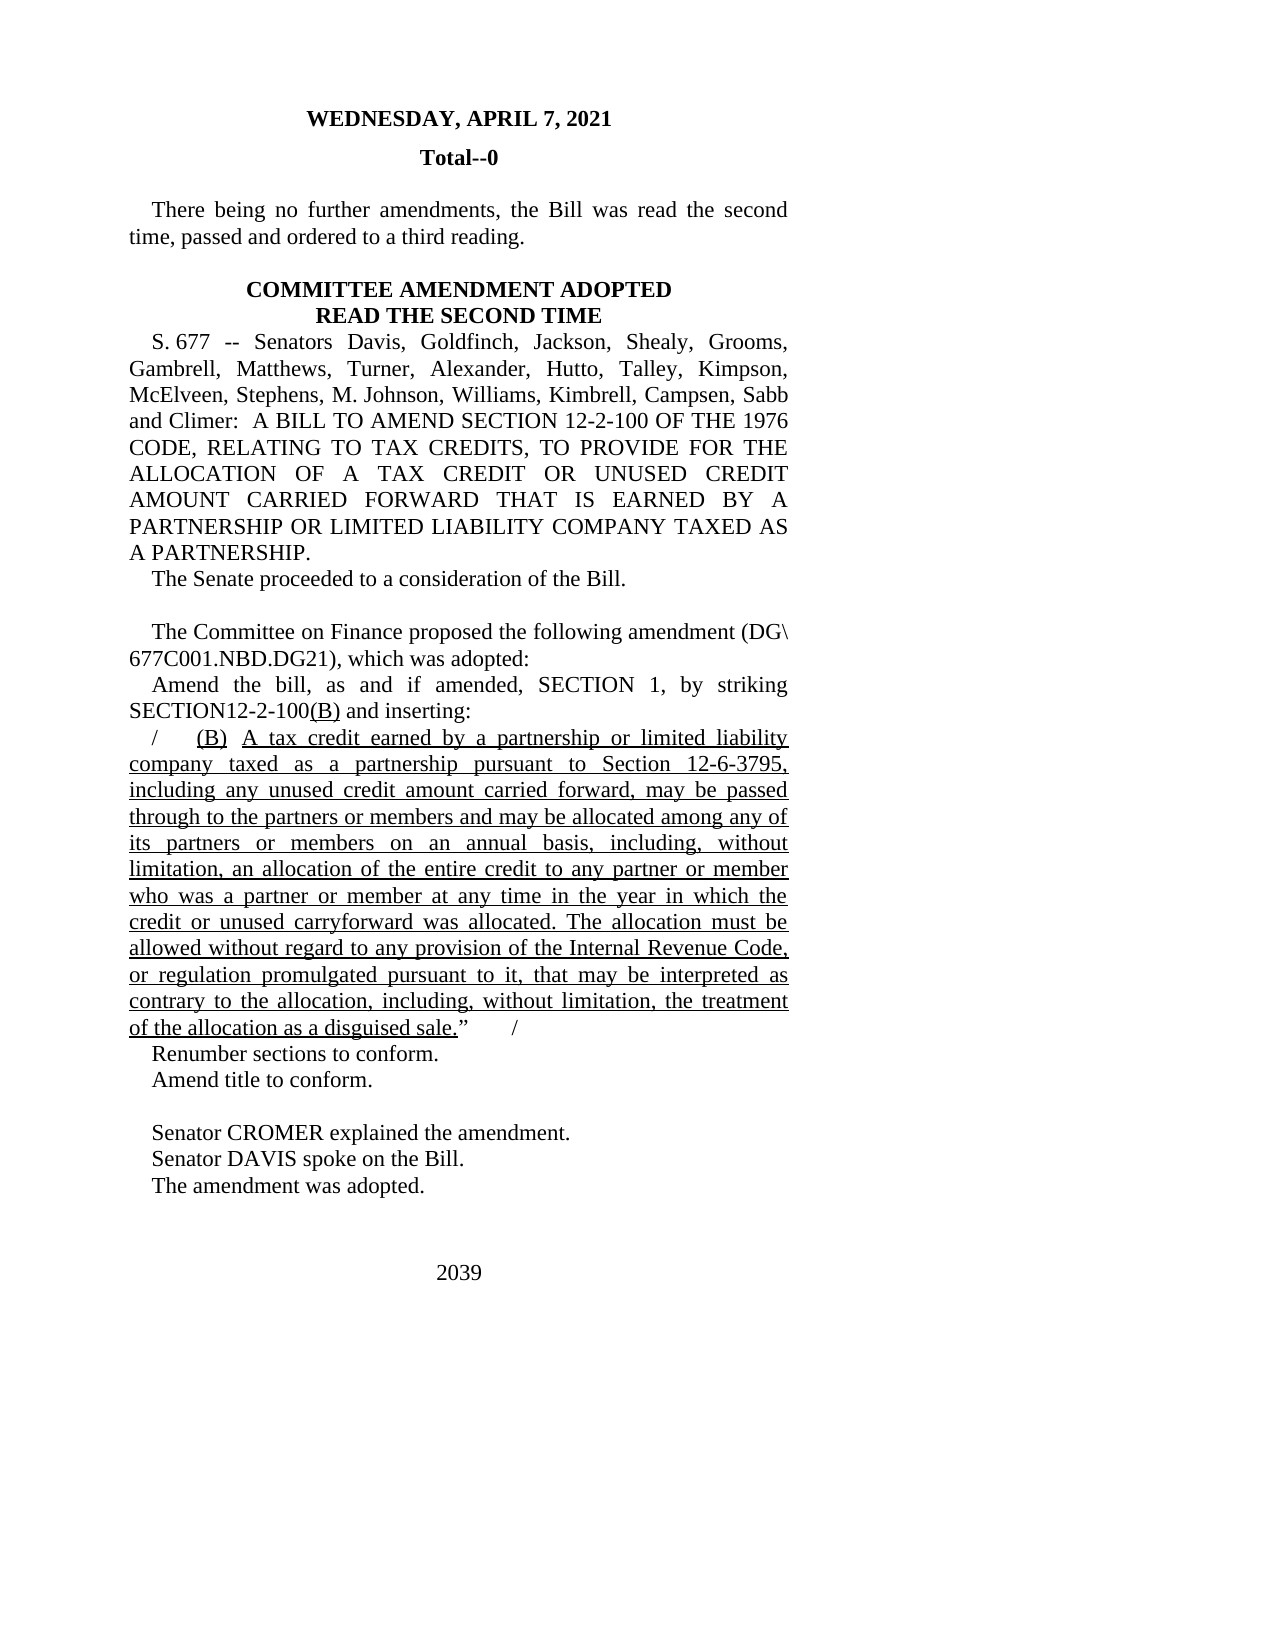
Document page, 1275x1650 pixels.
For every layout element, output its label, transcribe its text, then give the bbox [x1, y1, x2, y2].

text Total--0 [129, 144, 789, 170]
text The Senate proceeded to a consideration of the Bill. [129, 566, 789, 592]
text Amend title to conform. [129, 1066, 789, 1093]
text READ THE SECOND TIME [129, 302, 789, 328]
text Senator DAVIS spoke on the Bill. [129, 1145, 789, 1172]
text COMMITTEE AMENDMENT ADOPTED [129, 276, 789, 302]
text S. 677 -- Senators Davis, Goldfinch, Jackson, Shealy, Grooms, Gambrell, Matthews, Turner, Alexander, Hutto, Talley, Kimpson, McElveen, Stephens, M. Johnson, Williams, Kimbrell, Campsen, Sabb and Climer: A BILL TO AMEND SECTION 12-2-100 OF THE 1976 CODE, RELATING TO TAX CREDITS, TO PROVIDE FOR THE ALLOCATION OF A TAX CREDIT OR UNUSED CREDIT AMOUNT CARRIED FORWARD THAT IS EARNED BY A PARTNERSHIP OR LIMITED LIABILITY COMPANY TAXED AS A PARTNERSHIP. [129, 328, 789, 566]
text Senator CROMER explained the amendment. [129, 1119, 789, 1145]
text There being no further amendments, the Bill was read the second time, passed and ordered to a third reading. [129, 197, 789, 249]
text Amend the bill, as and if amended, SECTION 1, by striking SECTION12-2-100(B) and inserting: [129, 671, 789, 724]
text Renumber sections to conform. [129, 1040, 789, 1066]
text The amendment was adopted. [129, 1172, 789, 1198]
text The Committee on Finance proposed the following amendment (DG\677C001.NBD.DG21), which was adopted: [129, 618, 789, 671]
